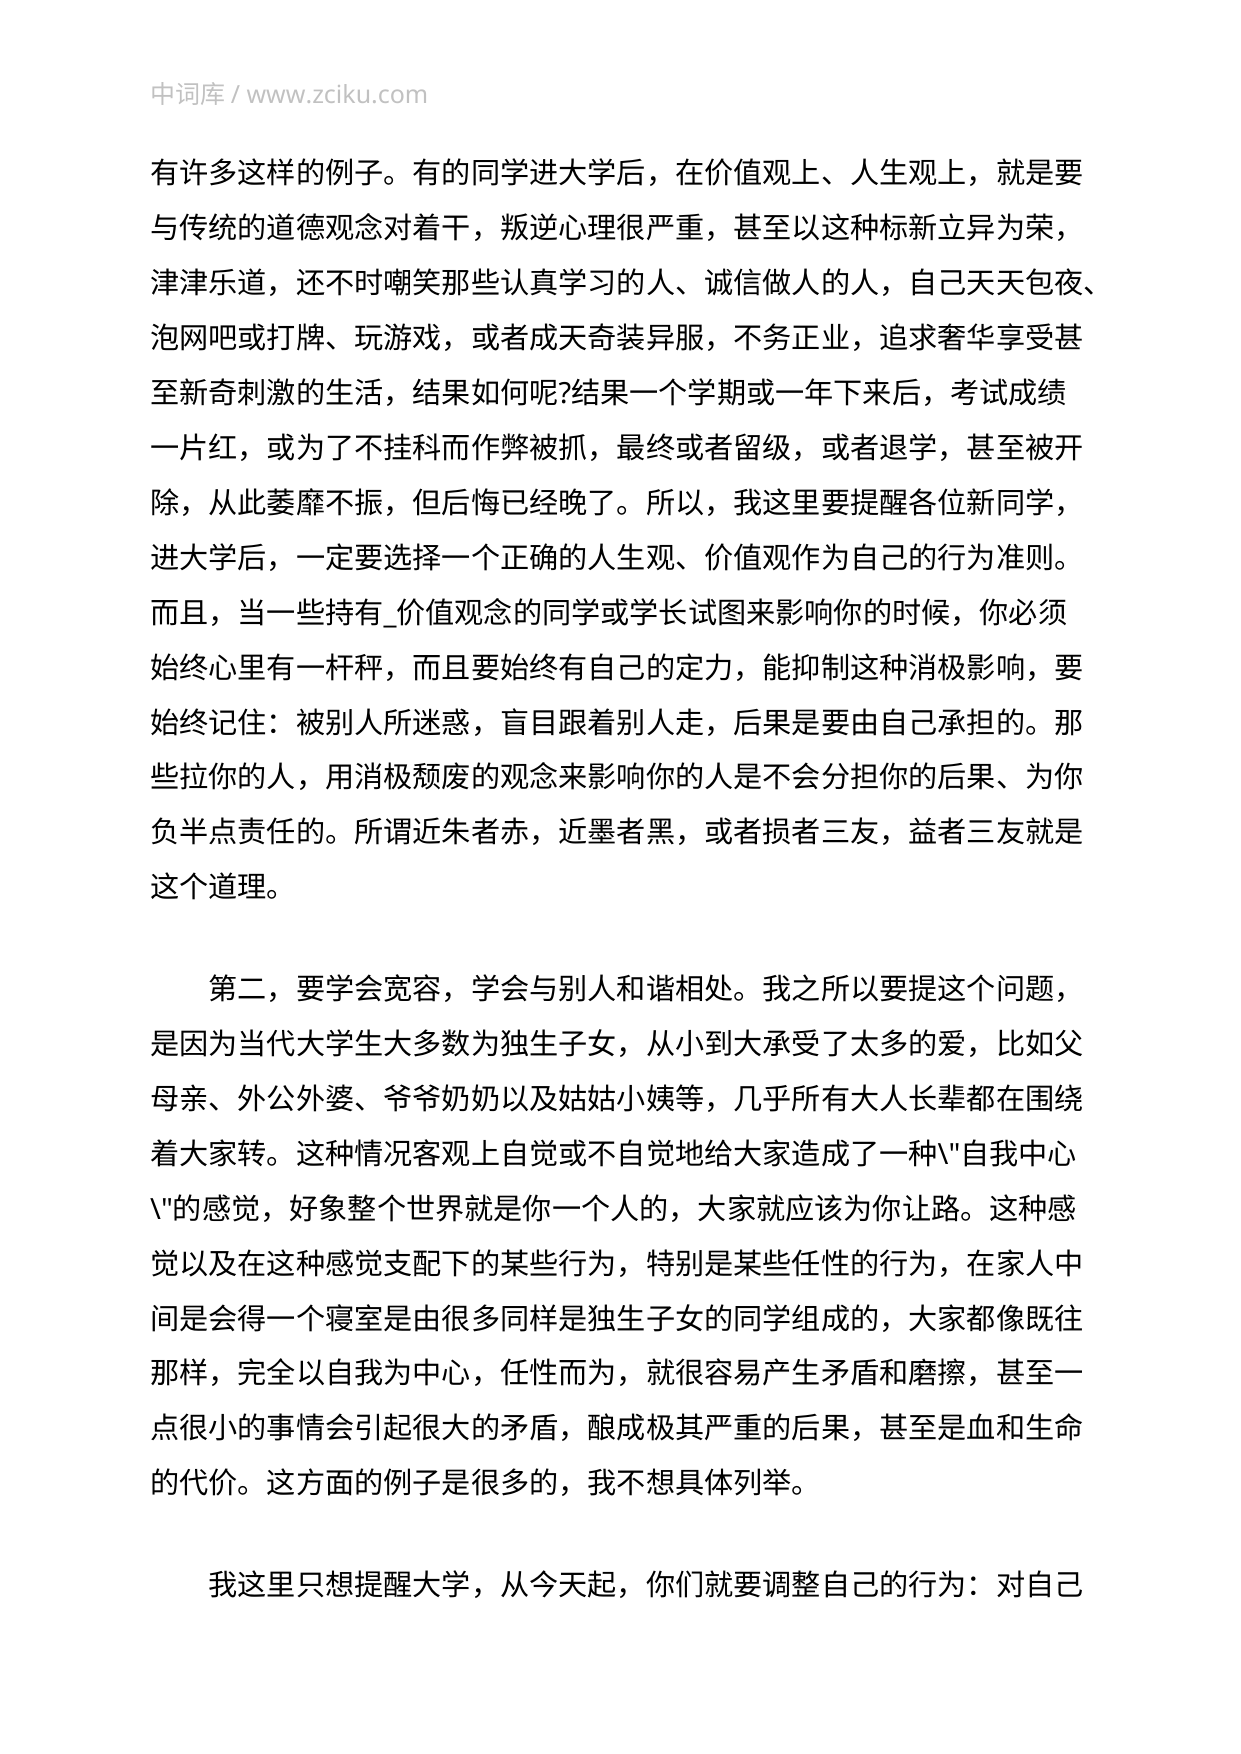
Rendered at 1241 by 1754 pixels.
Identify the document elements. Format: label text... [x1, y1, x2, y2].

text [150, 1562, 1090, 1604]
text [150, 150, 1090, 906]
text 第二，要学会宽容，学会与别人和谐相处。我之所以要提这个问题，是因为当代大学生大多数为独生子女，从小到大承受了太多的爱，比如父母亲、外公外婆、爷爷奶奶以及姑姑小姨等，几乎所有大人长辈都在围绕着大家转。这种情况客观上自觉或不自觉地给大家造成了一种\"自我中心\"的感觉，好象整个世界就是你一个人的，大家就应该为你让路。这种感觉以及在这种感觉支配下的某些行为，特别是某些任性的行为，在家人中间是会得一个寝室是由很多同样是独生子女的同学组成的，大家都像既往那样，完全以自我为中心，任性而为，就很容易产生矛盾和磨擦，甚至一点很小的事情会引起很大的矛盾，酿成极其严重的后果，甚至是血和生命的代价。这方面的例子是很多的，我不想具体列举。 [150, 966, 1090, 1502]
